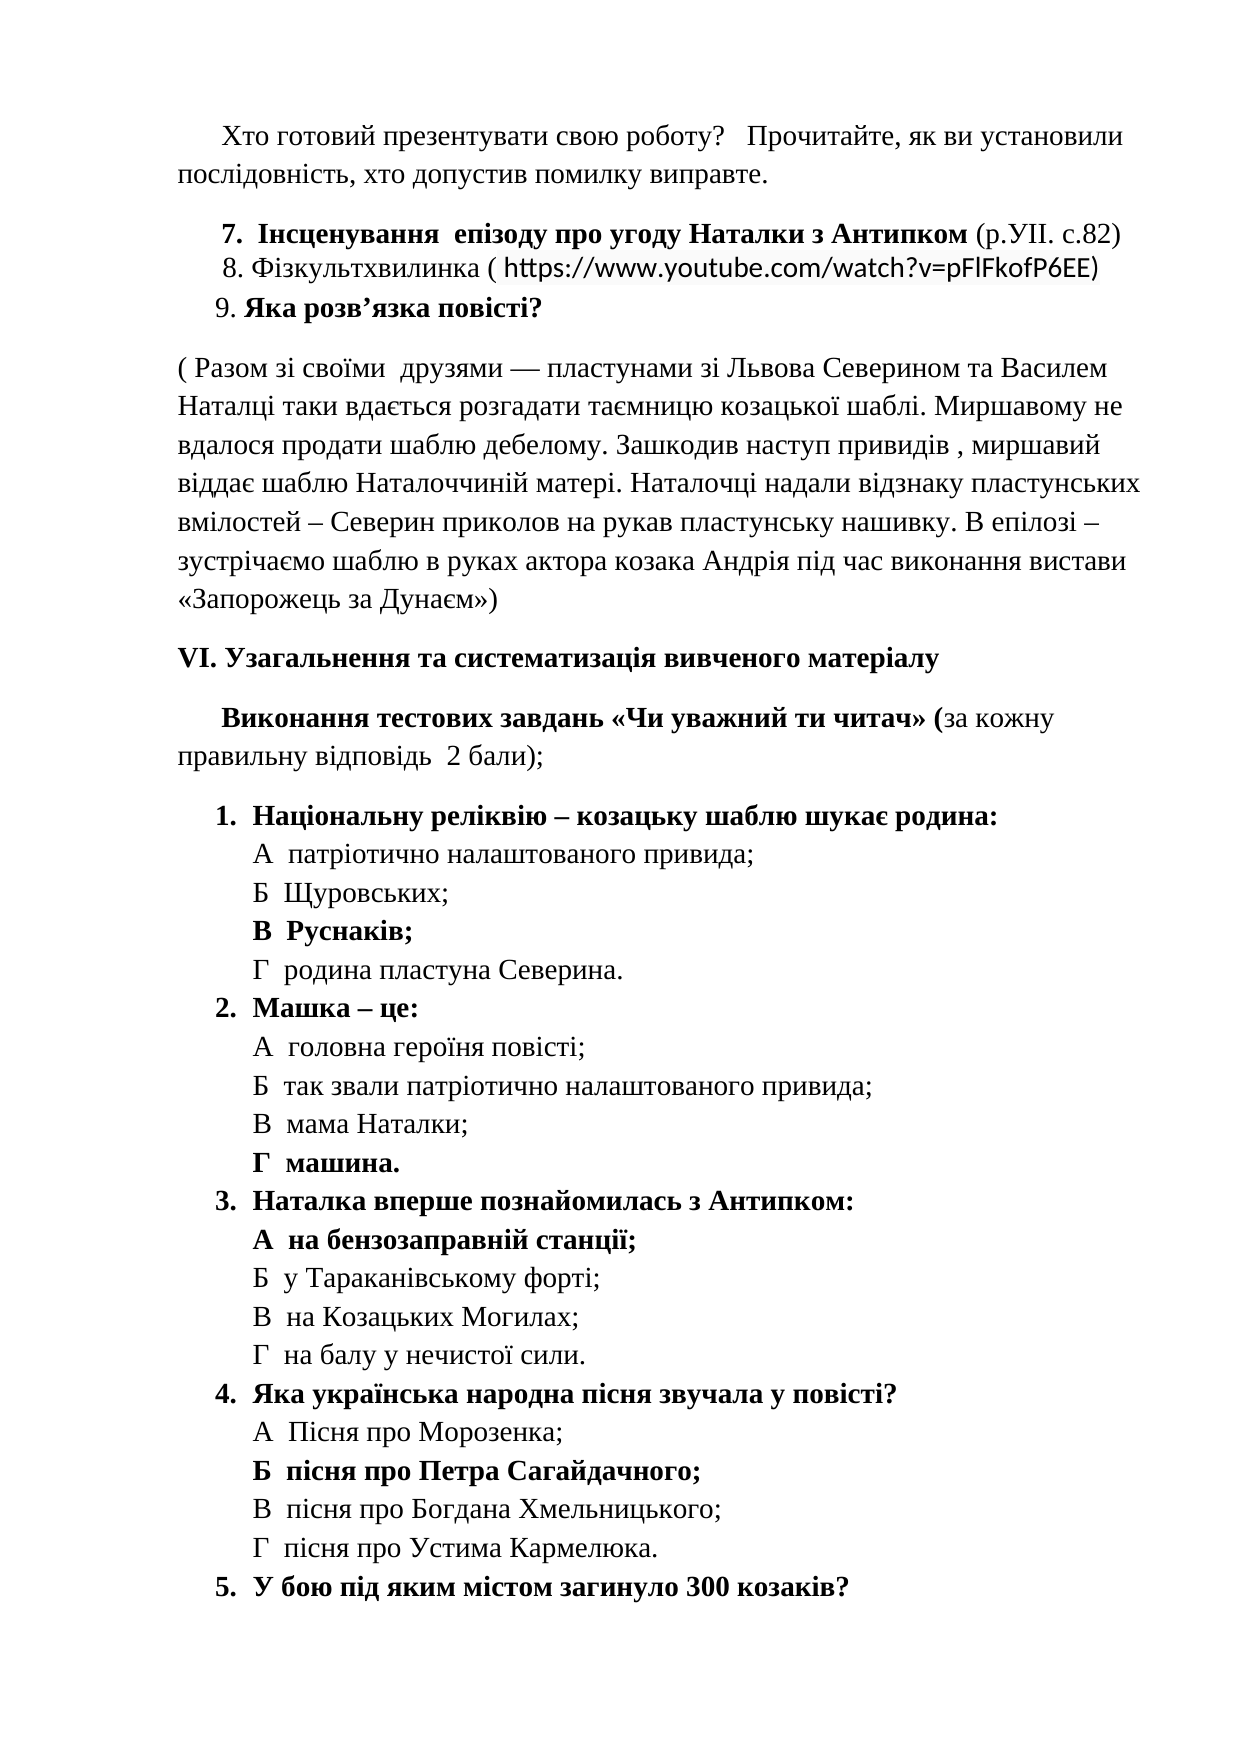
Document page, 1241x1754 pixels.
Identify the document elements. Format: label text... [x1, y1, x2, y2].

text VI. Узагальнення та систематизація вивченого матеріалу [177, 641, 1152, 674]
list Машка – це: [215, 991, 1152, 1024]
list А патріотично налаштованого привида; [252, 836, 1152, 870]
text Хто готовий презентувати свою роботу? Прочитайте, як ви установили послідовність, хто допустив помилку виправте. [177, 118, 1152, 190]
text Виконання тестових завдань «Чи уважний ти читач» (за кожну правильну відповідь 2 бали); [177, 700, 1152, 772]
list А на бензозаправній станції; [252, 1222, 1152, 1255]
list Б пісня про Петра Сагайдачного; [252, 1453, 1152, 1487]
list Б Щуровських; [252, 875, 1152, 908]
list В на Козацьких Могилах; [252, 1299, 1152, 1332]
list В пісня про Богдана Хмельницького; [252, 1492, 1152, 1525]
text ( Разом зі своїми друзями — пластунами зі Львова Северином та Василем Наталці таки вдається розгадати таємницю козацької шаблі. Миршавому не вдалося продати шаблю дебелому. Зашкодив наступ привидів , миршавий віддає шаблю Наталоччиній матері. Наталочці надали відзнаку пластунських вмілостей – Северин приколов на рукав пластунську нашивку. В епілозі – зустрічаємо шаблю в руках актора козака Андрія під час виконання вистави «Запорожець за Дунаєм») [177, 350, 1152, 615]
list 8. Фізкультхвилинка ( https://www.youtube.com/watch?v=pFlFkofP6EE) [215, 249, 1152, 285]
list Г на балу у нечистої сили. [252, 1337, 1152, 1371]
list Г родина пластуна Северина. [252, 952, 1152, 986]
list Г машина. [252, 1145, 1152, 1178]
text 7. Інсценування епізоду про угоду Наталки з Антипком (р.УІІ. с.82) [177, 216, 1152, 249]
list В Руснаків; [252, 913, 1152, 947]
list Г пісня про Устима Кармелюка. [252, 1530, 1152, 1564]
list Наталка вперше познайомилась з Антипком: [215, 1183, 1152, 1217]
list А головна героїня повісті; [252, 1029, 1152, 1063]
list В мама Наталки; [252, 1106, 1152, 1140]
list Національну реліквію – козацьку шаблю шукає родина: [215, 798, 1152, 831]
list 9. Яка розв’язка повісті? [215, 291, 1152, 324]
list Б у Тараканівському форті; [252, 1260, 1152, 1294]
list Яка українська народна пісня звучала у повісті? [215, 1376, 1152, 1409]
list А Пісня про Морозенка; [252, 1414, 1152, 1448]
list У бою під яким містом загинуло 300 козаків? [215, 1569, 1152, 1602]
list Б так звали патріотично налаштованого привида; [252, 1068, 1152, 1101]
